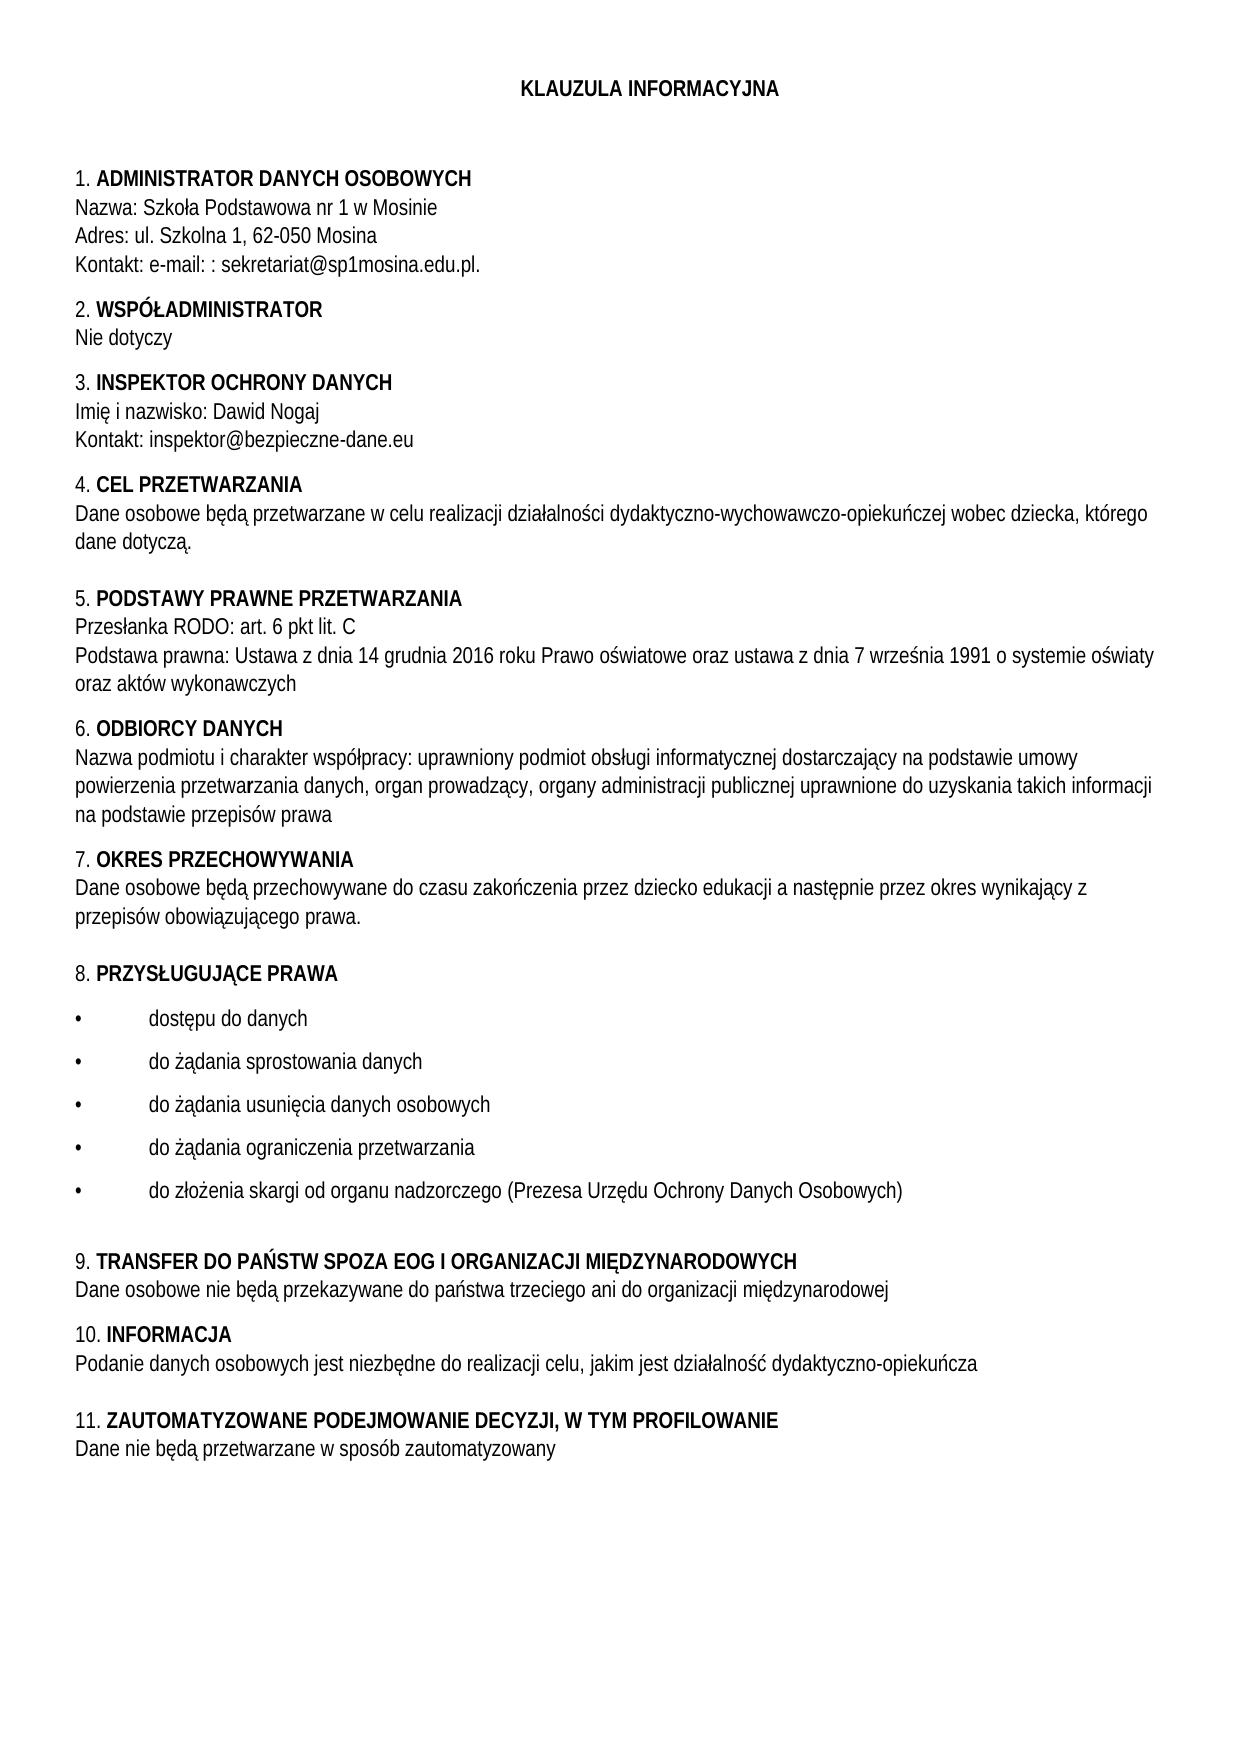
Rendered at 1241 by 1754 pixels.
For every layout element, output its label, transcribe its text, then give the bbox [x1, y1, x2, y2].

text • do żądania ograniczenia przetwarzania [75, 1134, 1165, 1160]
text • dostępu do danych [75, 1004, 1165, 1031]
text • do żądania sprostowania danych [75, 1048, 1165, 1074]
text 6. ODBIORCY DANYCH Nazwa podmiotu i charakter współpracy: uprawniony podmiot obsługi informatycznej dostarczający na podstawie umowy powierzenia przetwarzania danych, organ prowadzący, organy administracji publicznej uprawnione do uzyskania takich informacji na podstawie przepisów prawa [75, 715, 1165, 827]
text 9. TRANSFER DO PAŃSTW SPOZA EOG I ORGANIZACJI MIĘDZYNARODOWYCH Dane osobowe nie będą przekazywane do państwa trzeciego ani do organizacji międzynarodowej [75, 1248, 1165, 1302]
text 2. WSPÓŁADMINISTRATOR Nie dotyczy [75, 296, 1165, 350]
text 7. OKRES PRZECHOWYWANIA Dane osobowe będą przechowywane do czasu zakończenia przez dziecko edukacji a następnie przez okres wynikający z przepisów obowiązującego prawa. 8. PRZYSŁUGUJĄCE PRAWA [75, 846, 1165, 986]
text KLAUZULA INFORMACYJNA [134, 75, 1165, 101]
text • do żądania usunięcia danych osobowych [75, 1091, 1165, 1117]
text 4. CEL PRZETWARZANIA Dane osobowe będą przetwarzane w celu realizacji działalności dydaktyczno-wychowawczo-opiekuńczej wobec dziecka, którego dane dotyczą. 5. PODSTAWY PRAWNE PRZETWARZANIA Przesłanka RODO: art. 6 pkt lit. C Podstawa prawna: Ustawa z dnia 14 grudnia 2016 roku Prawo oświatowe oraz ustawa z dnia 7 września 1991 o systemie oświaty oraz aktów wykonawczych [75, 471, 1165, 697]
text 1. ADMINISTRATOR DANYCH OSOBOWYCH Nazwa: Szkoła Podstawowa nr 1 w Mosinie Adres: ul. Szkolna 1, 62-050 Mosina Kontakt: e-mail: : sekretariat@sp1mosina.edu.pl. [75, 165, 1165, 277]
text 3. INSPEKTOR OCHRONY DANYCH Imię i nazwisko: Dawid Nogaj Kontakt: inspektor@bezpieczne-dane.eu [75, 369, 1165, 452]
text 10. INFORMACJA Podanie danych osobowych jest niezbędne do realizacji celu, jakim jest działalność dydaktyczno-opiekuńcza 11. ZAUTOMATYZOWANE PODEJMOWANIE DECYZJI, W TYM PROFILOWANIE Dane nie będą przetwarzane w sposób zautomatyzowany [75, 1321, 1165, 1461]
text • do złożenia skargi od organu nadzorczego (Prezesa Urzędu Ochrony Danych Osobowych) [75, 1177, 1165, 1231]
